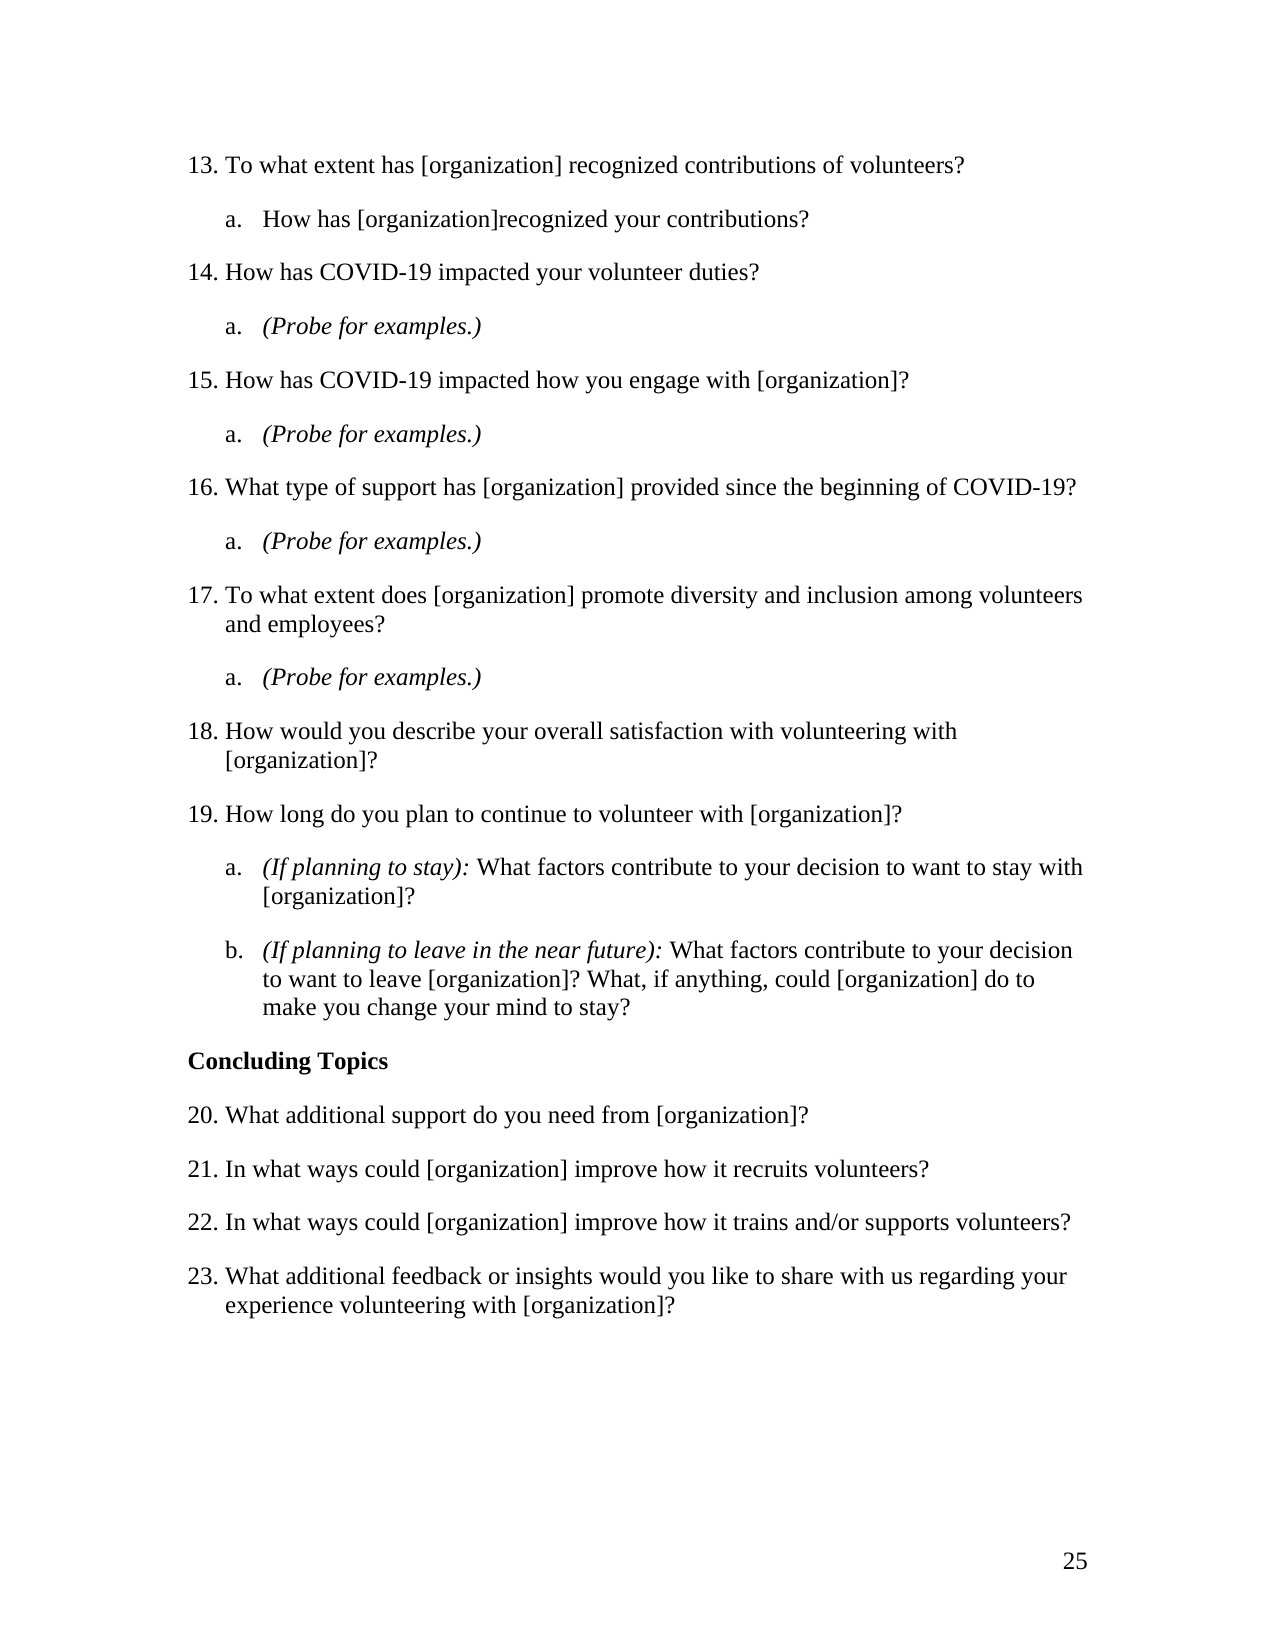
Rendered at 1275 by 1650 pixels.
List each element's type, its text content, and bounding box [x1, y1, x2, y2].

list How has [organization]recognized your contributions? [225, 204, 1087, 232]
list How would you describe your overall satisfaction with volunteering with [organization]? [187, 716, 1087, 774]
list To what extent does [organization] promote diversity and inclusion among volunteers and employees? [187, 580, 1087, 637]
list (Probe for examples.) [225, 526, 1087, 555]
list What additional feedback or insights would you like to share with us regarding your experience volunteering with [organization]? [187, 1261, 1087, 1319]
list In what ways could [organization] improve how it trains and/or supports volunteers? [187, 1207, 1087, 1236]
list What type of support has [organization] provided since the beginning of COVID-19? [187, 472, 1087, 501]
list How has COVID-19 impacted your volunteer duties? [187, 257, 1087, 286]
list To what extent has [organization] recognized contributions of volunteers? [187, 150, 1087, 179]
list (If planning to stay): What factors contribute to your decision to want to stay with [organization]? [225, 852, 1087, 910]
text Concluding Topics [187, 1046, 1087, 1075]
list What additional support do you need from [organization]? [187, 1100, 1087, 1129]
list (If planning to leave in the near future): What factors contribute to your decision to want to leave [organization]? What, if anything, could [organization] do to make you change your mind to stay? [225, 935, 1087, 1021]
list (Probe for examples.) [225, 311, 1087, 340]
list How has COVID-19 impacted how you engage with [organization]? [187, 365, 1087, 394]
list (Probe for examples.) [225, 662, 1087, 691]
list (Probe for examples.) [225, 419, 1087, 447]
list How long do you plan to continue to volunteer with [organization]? [187, 799, 1087, 827]
list In what ways could [organization] improve how it recruits volunteers? [187, 1154, 1087, 1182]
